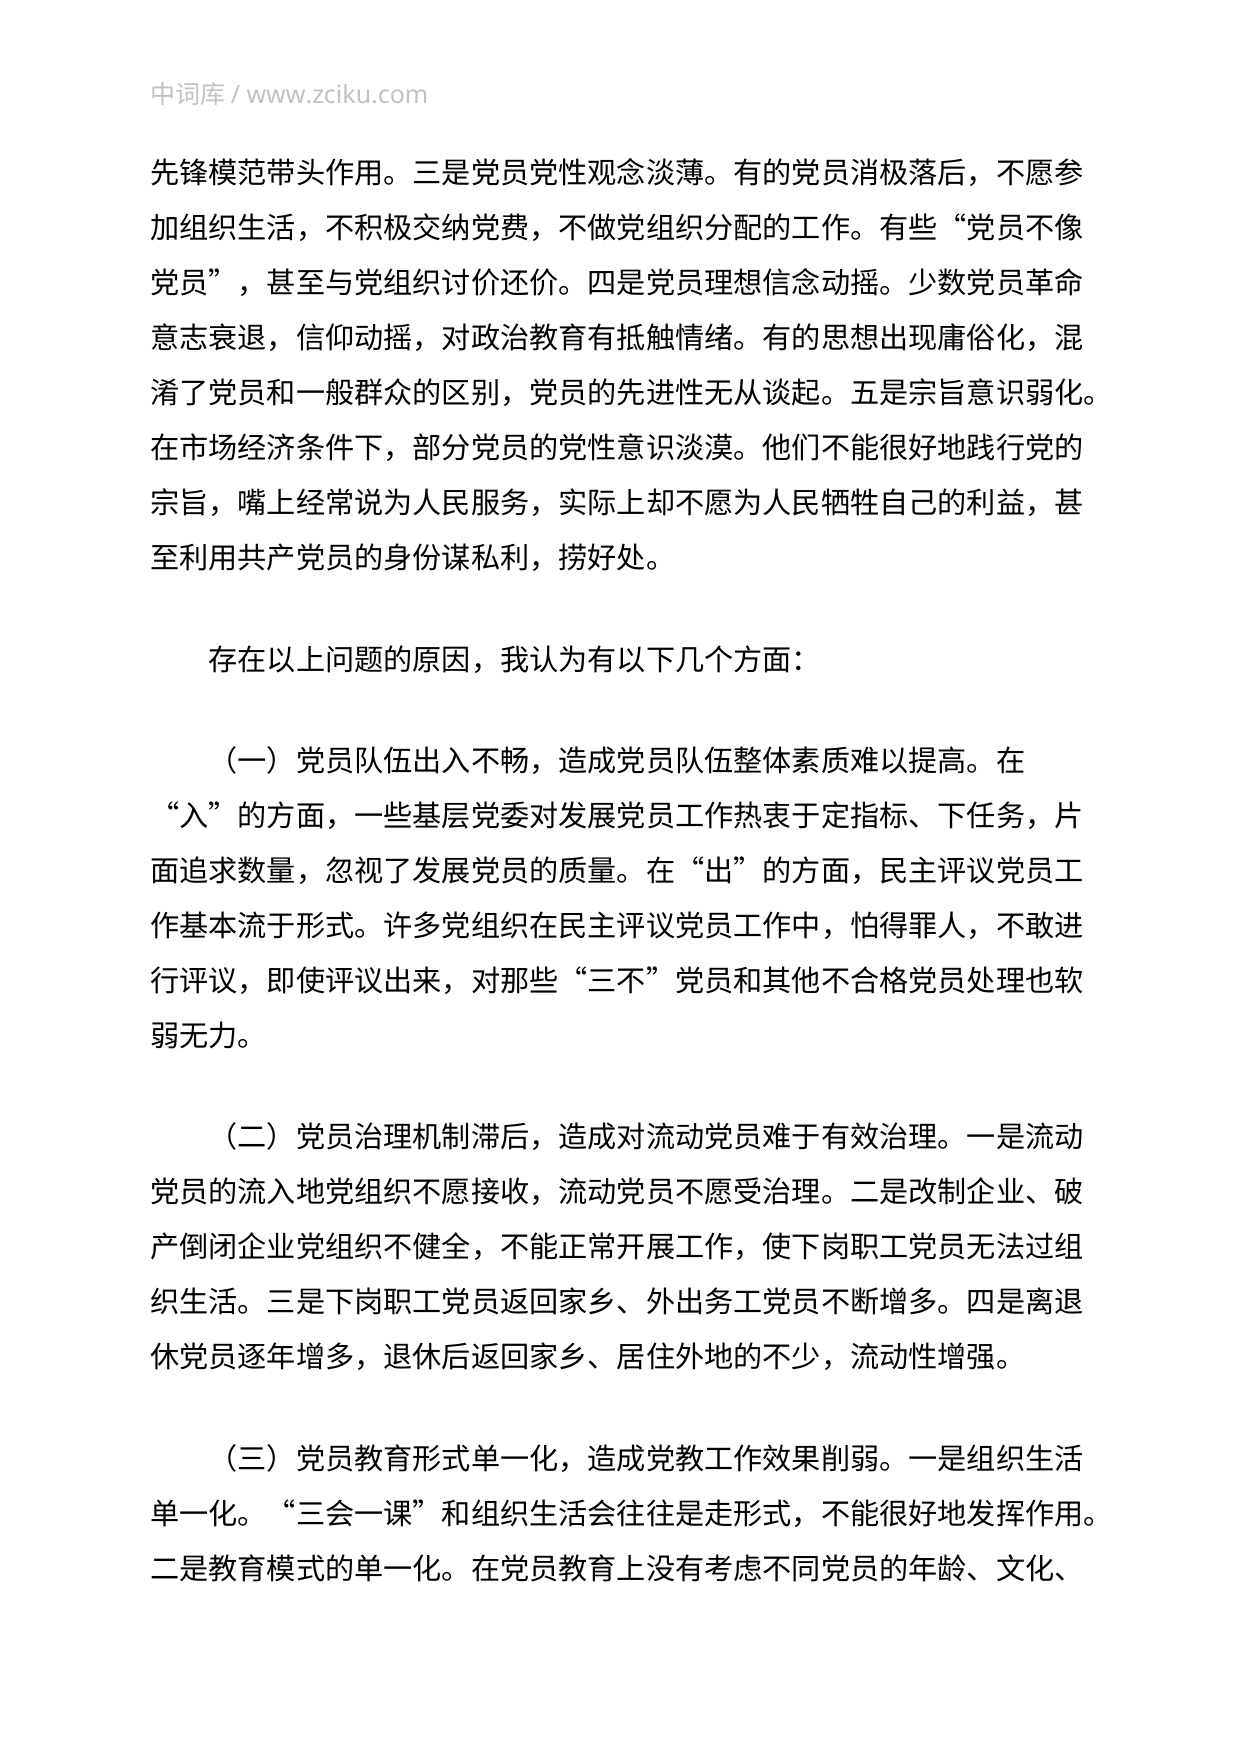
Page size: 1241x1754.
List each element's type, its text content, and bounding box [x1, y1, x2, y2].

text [150, 1435, 1090, 1587]
text （二）党员治理机制滞后，造成对流动党员难于有效治理。一是流动党员的流入地党组织不愿接收，流动党员不愿受治理。二是改制企业、破产倒闭企业党组织不健全，不能正常开展工作，使下岗职工党员无法过组织生活。三是下岗职工党员返回家乡、外出务工党员不断增多。四是离退休党员逐年增多，退休后返回家乡、居住外地的不少，流动性增强。 [150, 1114, 1090, 1376]
text 存在以上问题的原因，我认为有以下几个方面： [150, 636, 1090, 678]
text （一）党员队伍出入不畅，造成党员队伍整体素质难以提高。在“入”的方面，一些基层党委对发展党员工作热衷于定指标、下任务，片面追求数量，忽视了发展党员的质量。在“出”的方面，民主评议党员工作基本流于形式。许多党组织在民主评议党员工作中，怕得罪人，不敢进行评议，即使评议出来，对那些“三不”党员和其他不合格党员处理也软弱无力。 [150, 738, 1090, 1054]
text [150, 150, 1090, 577]
